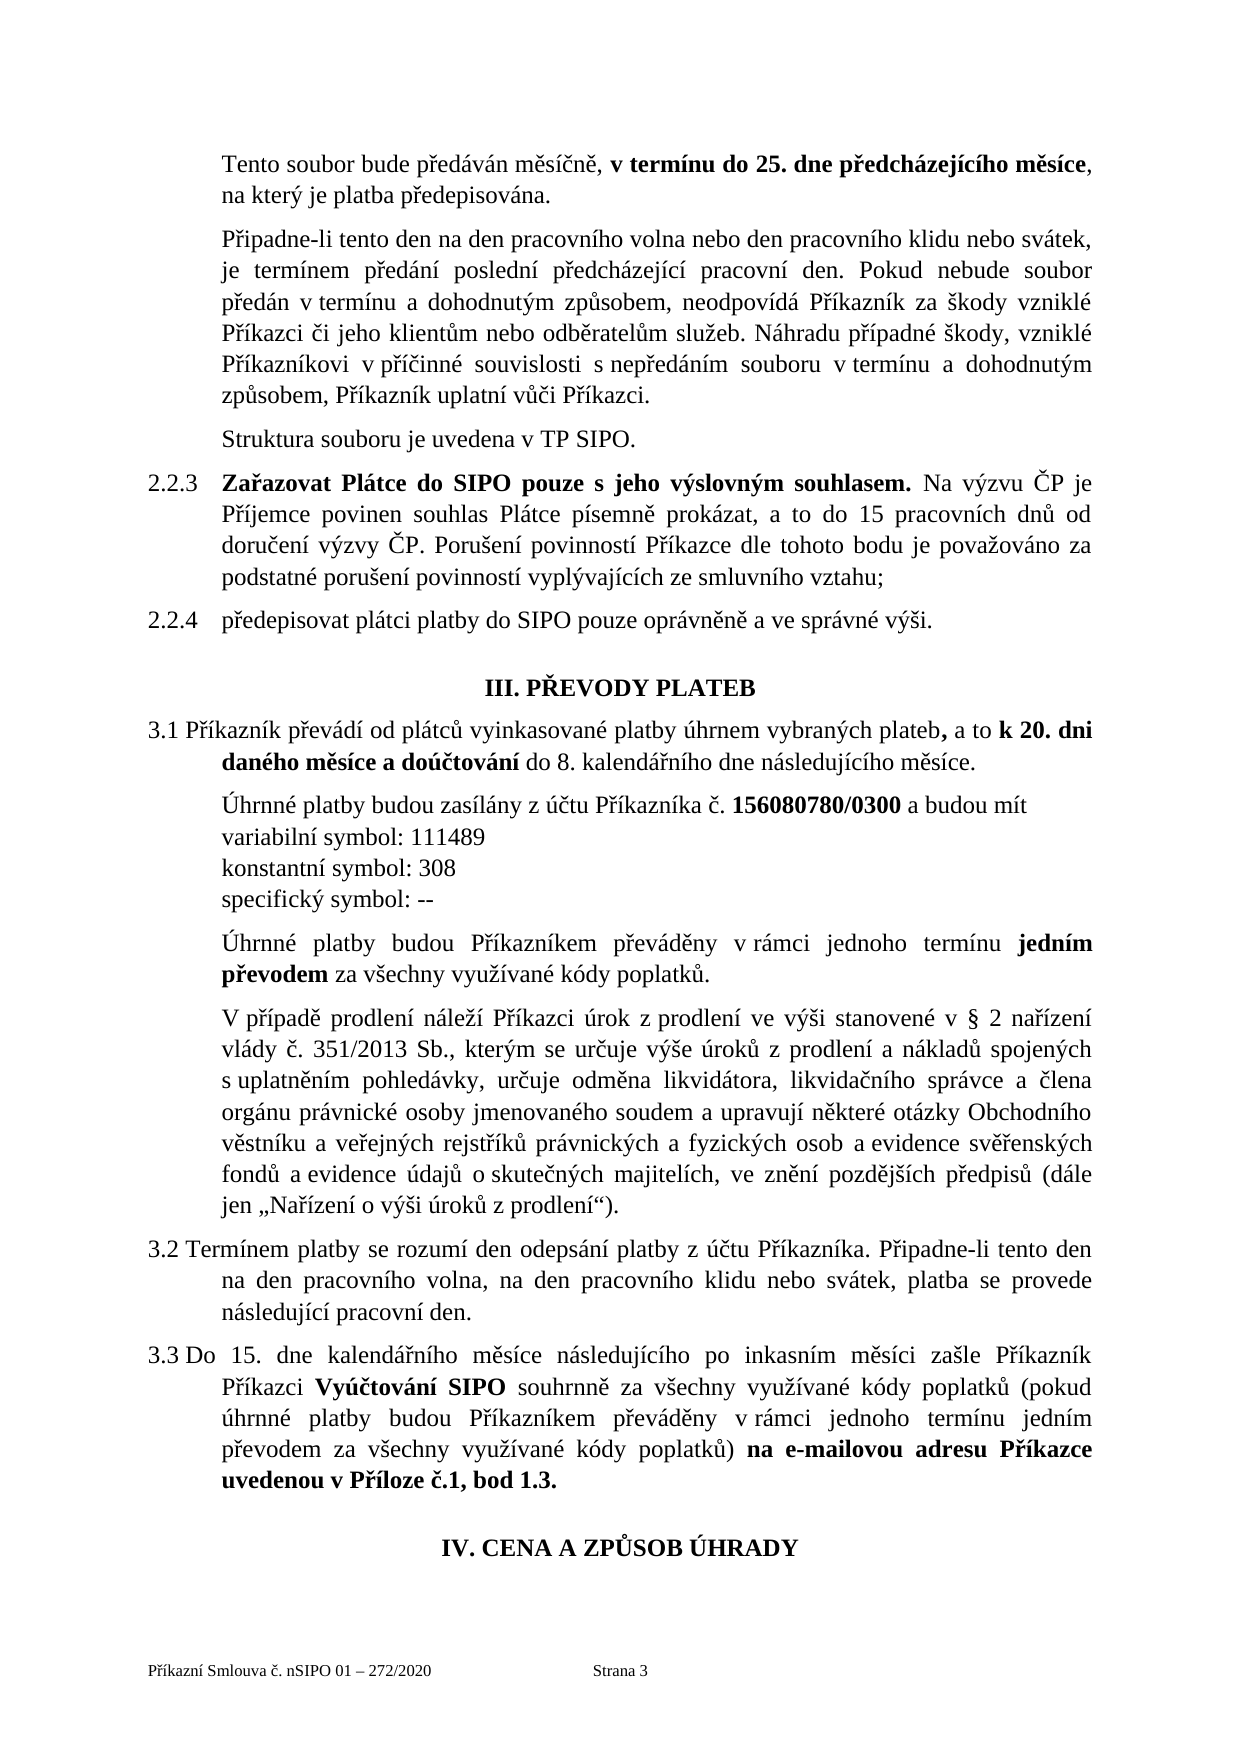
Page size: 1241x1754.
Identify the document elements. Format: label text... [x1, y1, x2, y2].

list předepisovat plátci platby do SIPO pouze oprávněně a ve správné výši. [148, 604, 1093, 635]
list Do 15. dne kalendářního měsíce následujícího po inkasním měsíci zašle Příkazník Příkazci Vyúčtování SIPO souhrnně za všechny využívané kódy poplatků (pokud úhrnné platby budou Příkazníkem převáděny v rámci jednoho termínu jedním převodem za všechny využívané kódy poplatků) na e-mailovou adresu Příkazce uvedenou v Příloze č.1, bod 1.3. [148, 1339, 1093, 1495]
title III. PŘEVODY PLATEB [148, 673, 1093, 701]
list Termínem platby se rozumí den odepsání platby z účtu Příkazníka. Připadne-li tento den na den pracovního volna, na den pracovního klidu nebo svátek, platba se provede následující pracovní den. [148, 1233, 1093, 1326]
list Příkazník převádí od plátců vyinkasované platby úhrnem vybraných plateb, a to k 20. dni daného měsíce a doúčtování do 8. kalendářního dne následujícího měsíce. [148, 714, 1093, 776]
title IV. CENA A ZPŮSOB ÚHRADY [148, 1533, 1093, 1561]
text Struktura souboru je uvedena v TP SIPO. [221, 423, 1093, 454]
text Úhrnné platby budou Příkazníkem převáděny v rámci jednoho termínu jedním převodem za všechny využívané kódy poplatků. [221, 926, 1093, 989]
list Zařazovat Plátce do SIPO pouze s jeho výslovným souhlasem. Na výzvu ČP je Příjemce povinen souhlas Plátce písemně prokázat, a to do 15 pracovních dnů od doručení výzvy ČP. Porušení povinností Příkazce dle tohoto bodu je považováno za podstatné porušení povinností vyplývajících ze smluvního vztahu; [148, 466, 1093, 591]
text Úhrnné platby budou zasílány z účtu Příkazníka č. 156080780/0300 a budou mít variabilní symbol: 111489 [221, 789, 1093, 851]
text Připadne-li tento den na den pracovního volna nebo den pracovního klidu nebo svátek, je termínem předání poslední předcházející pracovní den. Pokud nebude soubor předán v termínu a dohodnutým způsobem, neodpovídá Příkazník za škody vzniklé Příkazci či jeho klientům nebo odběratelům služeb. Náhradu případné škody, vzniklé Příkazníkovi v příčinné souvislosti s nepředáním souboru v termínu a dohodnutým způsobem, Příkazník uplatní vůči Příkazci. [221, 223, 1093, 410]
text V případě prodlení náleží Příkazci úrok z prodlení ve výši stanovené v § 2 nařízení vlády č. 351/2013 Sb., kterým se určuje výše úroků z prodlení a nákladů spojených s uplatněním pohledávky, určuje odměna likvidátora, likvidačního správce a člena orgánu právnické osoby jmenovaného soudem a upravují některé otázky Obchodního věstníku a veřejných rejstříků právnických a fyzických osob a evidence svěřenských fondů a evidence údajů o skutečných majitelích, ve znění pozdějších předpisů (dále jen „Nařízení o výši úroků z prodlení“). [221, 1001, 1093, 1220]
text konstantní symbol: 308 [221, 851, 1093, 883]
text Tento soubor bude předáván měsíčně, v termínu do 25. dne předcházejícího měsíce, na který je platba předepisována. [221, 148, 1093, 210]
text specifický symbol: -- [221, 883, 1093, 914]
